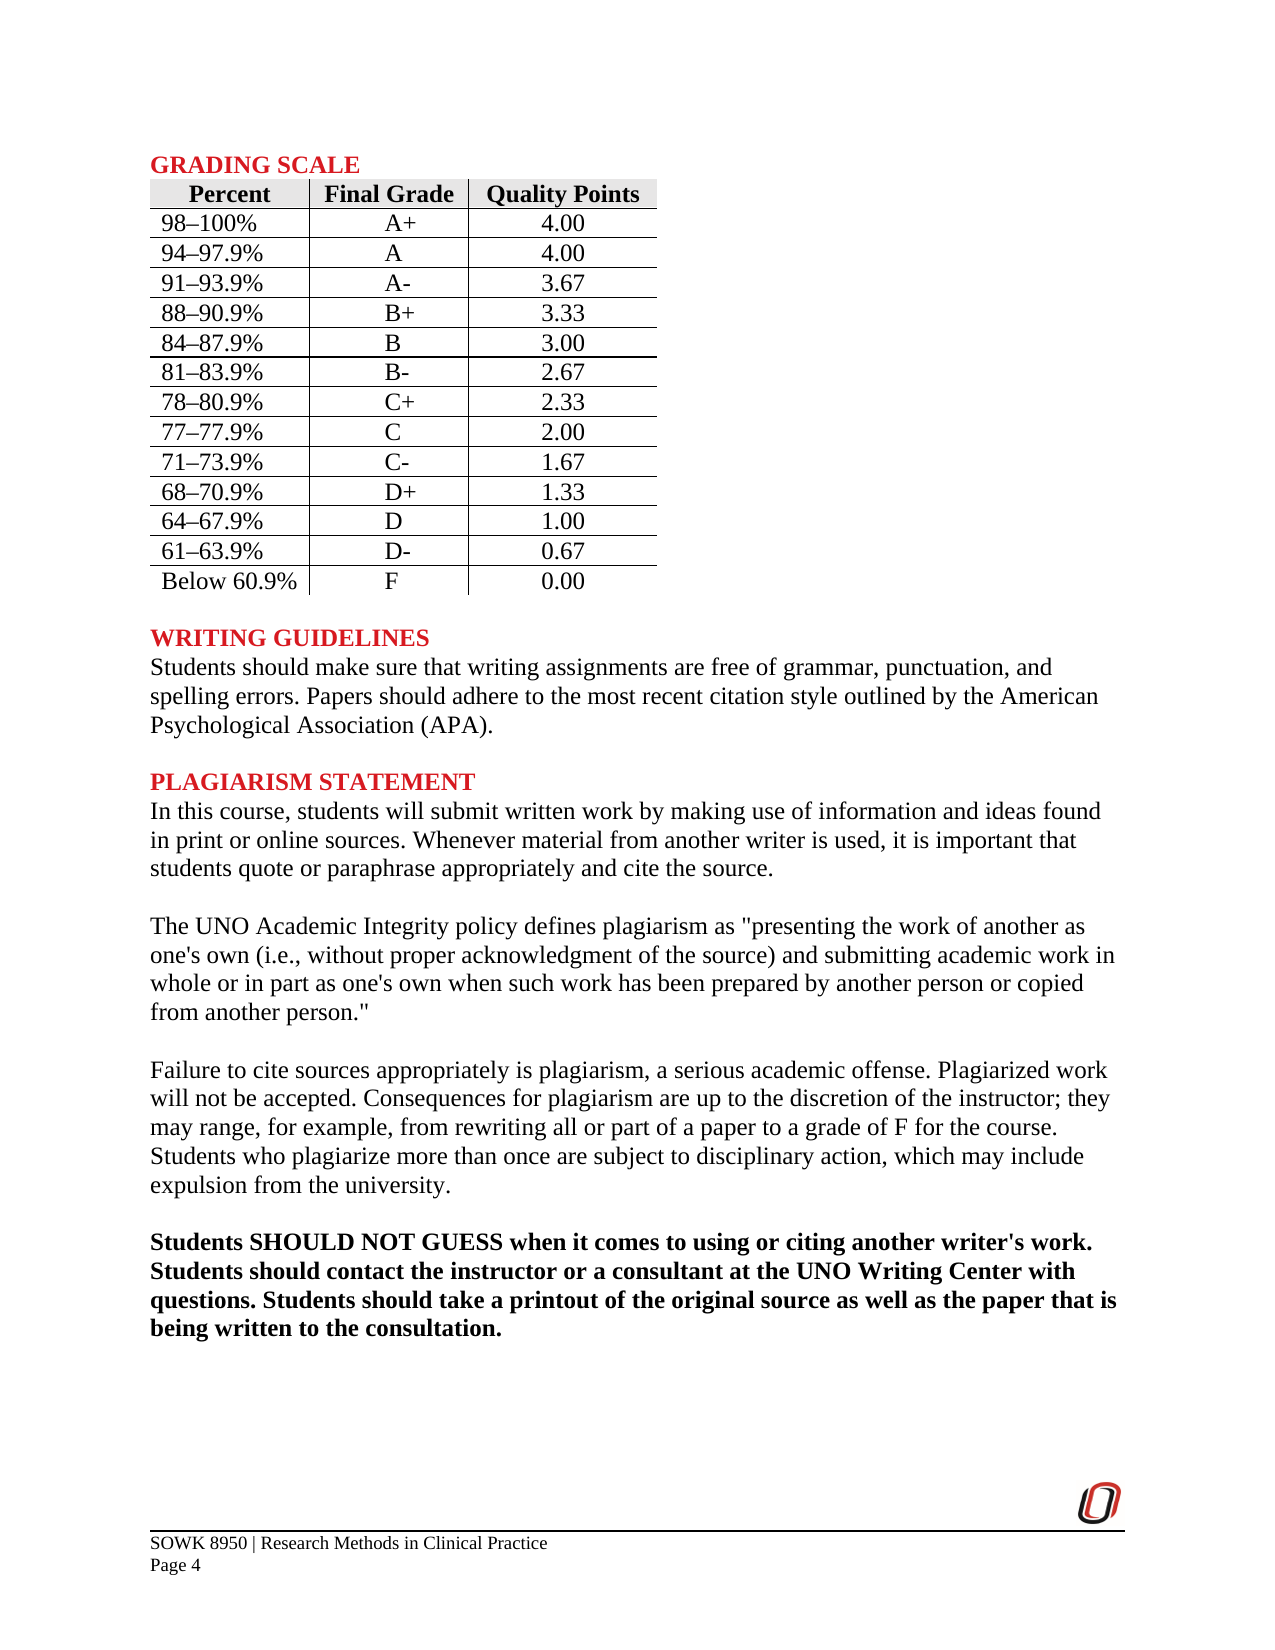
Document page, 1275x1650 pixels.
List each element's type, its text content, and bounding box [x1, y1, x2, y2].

table_cell 3.33 [469, 298, 657, 327]
table_cell B [310, 328, 468, 356]
table_cell Below 60.9% [150, 566, 309, 595]
table_cell 3.00 [469, 328, 657, 356]
table_cell B+ [310, 298, 468, 327]
table_cell 1.67 [469, 447, 657, 476]
table_cell 0.67 [469, 536, 657, 565]
table_header Final Grade [310, 179, 468, 207]
picture [1073, 1475, 1125, 1529]
table_cell C- [310, 447, 468, 476]
table_cell C [310, 417, 468, 446]
table_cell D+ [310, 477, 468, 505]
table_cell 91–93.9% [150, 268, 309, 297]
table_cell 3.67 [469, 268, 657, 297]
text In this course, students will submit written work by making use of information and ideas found in print or online sources. Whenever material from another writer is used, it is important that students quote or paraphrase appropriately and cite the source. [150, 796, 1125, 882]
table_cell 4.00 [469, 209, 657, 237]
text Students SHOULD NOT GUESS when it comes to using or citing another writer's work. Students should contact the instructor or a consultant at the UNO Writing Center with questions. Students should take a printout of the original source as well as the paper that is being written to the consultation. [150, 1227, 1125, 1342]
table_cell 77–77.9% [150, 417, 309, 446]
table_cell 68–70.9% [150, 477, 309, 505]
table_cell D [310, 506, 468, 535]
table_cell B- [310, 358, 468, 386]
table_cell 64–67.9% [150, 506, 309, 535]
table_cell 0.00 [469, 566, 657, 595]
table_cell 61–63.9% [150, 536, 309, 565]
table_cell 4.00 [469, 238, 657, 267]
text Students should make sure that writing assignments are free of grammar, punctuation, and spelling errors. Papers should adhere to the most recent citation style outlined by the American Psychological Association (APA). [150, 652, 1125, 738]
text Plagiarism Statement [150, 767, 1125, 796]
table_cell 84–87.9% [150, 328, 309, 356]
table_cell D- [310, 536, 468, 565]
table_cell A+ [310, 209, 468, 237]
text Grading Scale [150, 150, 1125, 179]
table_cell 2.00 [469, 417, 657, 446]
table_cell 88–90.9% [150, 298, 309, 327]
table_cell 81–83.9% [150, 358, 309, 386]
table_cell 1.00 [469, 506, 657, 535]
table_cell 94–97.9% [150, 238, 309, 267]
table_cell 98–100% [150, 209, 309, 237]
table_cell 71–73.9% [150, 447, 309, 476]
table_header Percent [150, 179, 309, 207]
table_cell 2.67 [469, 358, 657, 386]
text Writing Guidelines [150, 623, 1125, 652]
table_cell 1.33 [469, 477, 657, 505]
text The UNO Academic Integrity policy defines plagiarism as "presenting the work of another as one's own (i.e., without proper acknowledgment of the source) and submitting academic work in whole or in part as one's own when such work has been prepared by another person or copied from another person." [150, 911, 1125, 1026]
table_header Quality Points [469, 179, 657, 207]
table_cell A [310, 238, 468, 267]
table_cell A- [310, 268, 468, 297]
table_cell 2.33 [469, 387, 657, 416]
table_cell F [310, 566, 468, 595]
text Failure to cite sources appropriately is plagiarism, a serious academic offense. Plagiarized work will not be accepted. Consequences for plagiarism are up to the discretion of the instructor; they may range, for example, from rewriting all or part of a paper to a grade of F for the course. Students who plagiarize more than once are subject to disciplinary action, which may include expulsion from the university. [150, 1055, 1125, 1198]
table_cell 78–80.9% [150, 387, 309, 416]
table_cell C+ [310, 387, 468, 416]
